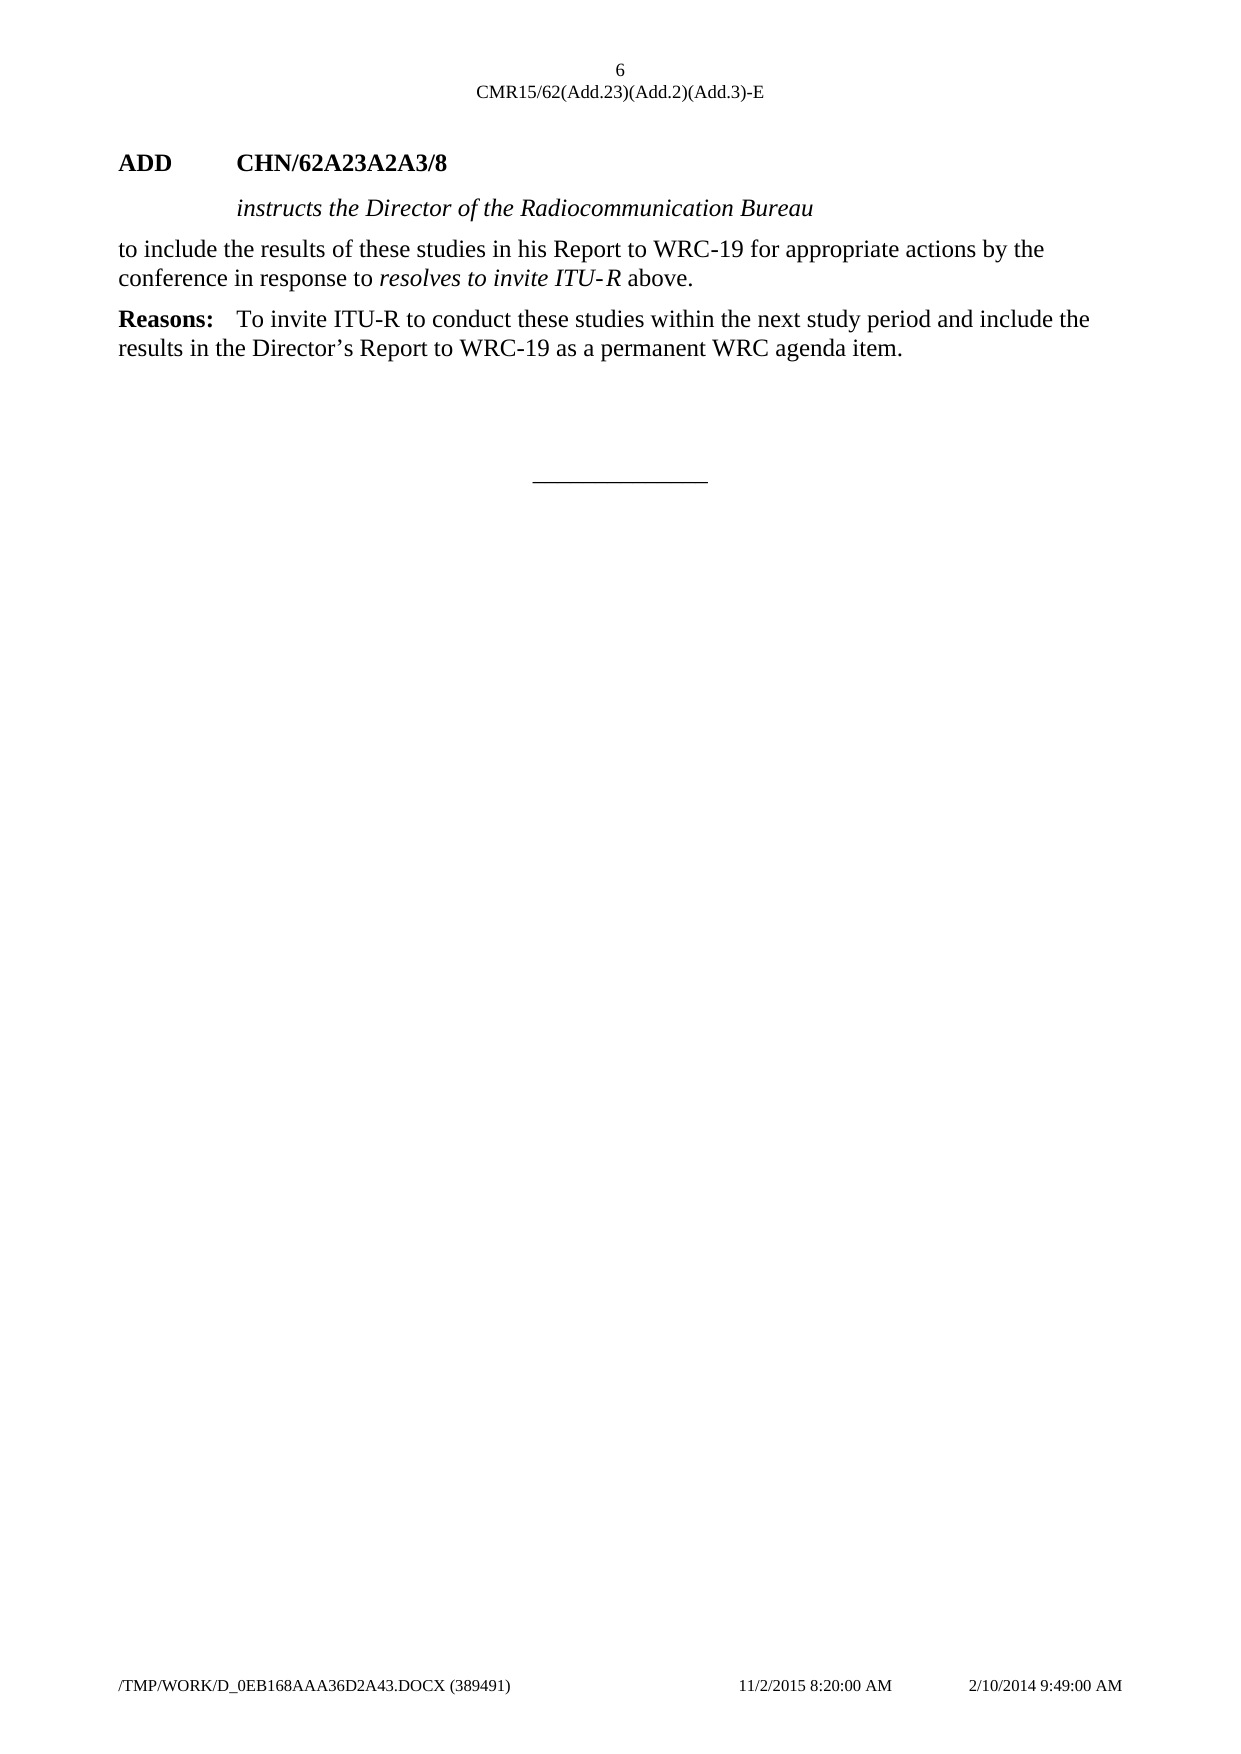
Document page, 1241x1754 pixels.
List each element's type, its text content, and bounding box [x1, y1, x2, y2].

text to include the results of these studies in his Report to WRC-19 for appropriate actions by the conference in response to resolves to invite ITU-R above. [118, 234, 1122, 292]
text ADD CHN/62A23A2A3/8 [118, 148, 1122, 176]
text ______________ [118, 457, 1122, 486]
text Reasons: To invite ITU-R to conduct these studies within the next study period and include the results in the Director’s Report to WRC-19 as a permanent WRC agenda item. [118, 304, 1122, 362]
text instructs the Director of the Radiocommunication Bureau [236, 193, 1122, 222]
